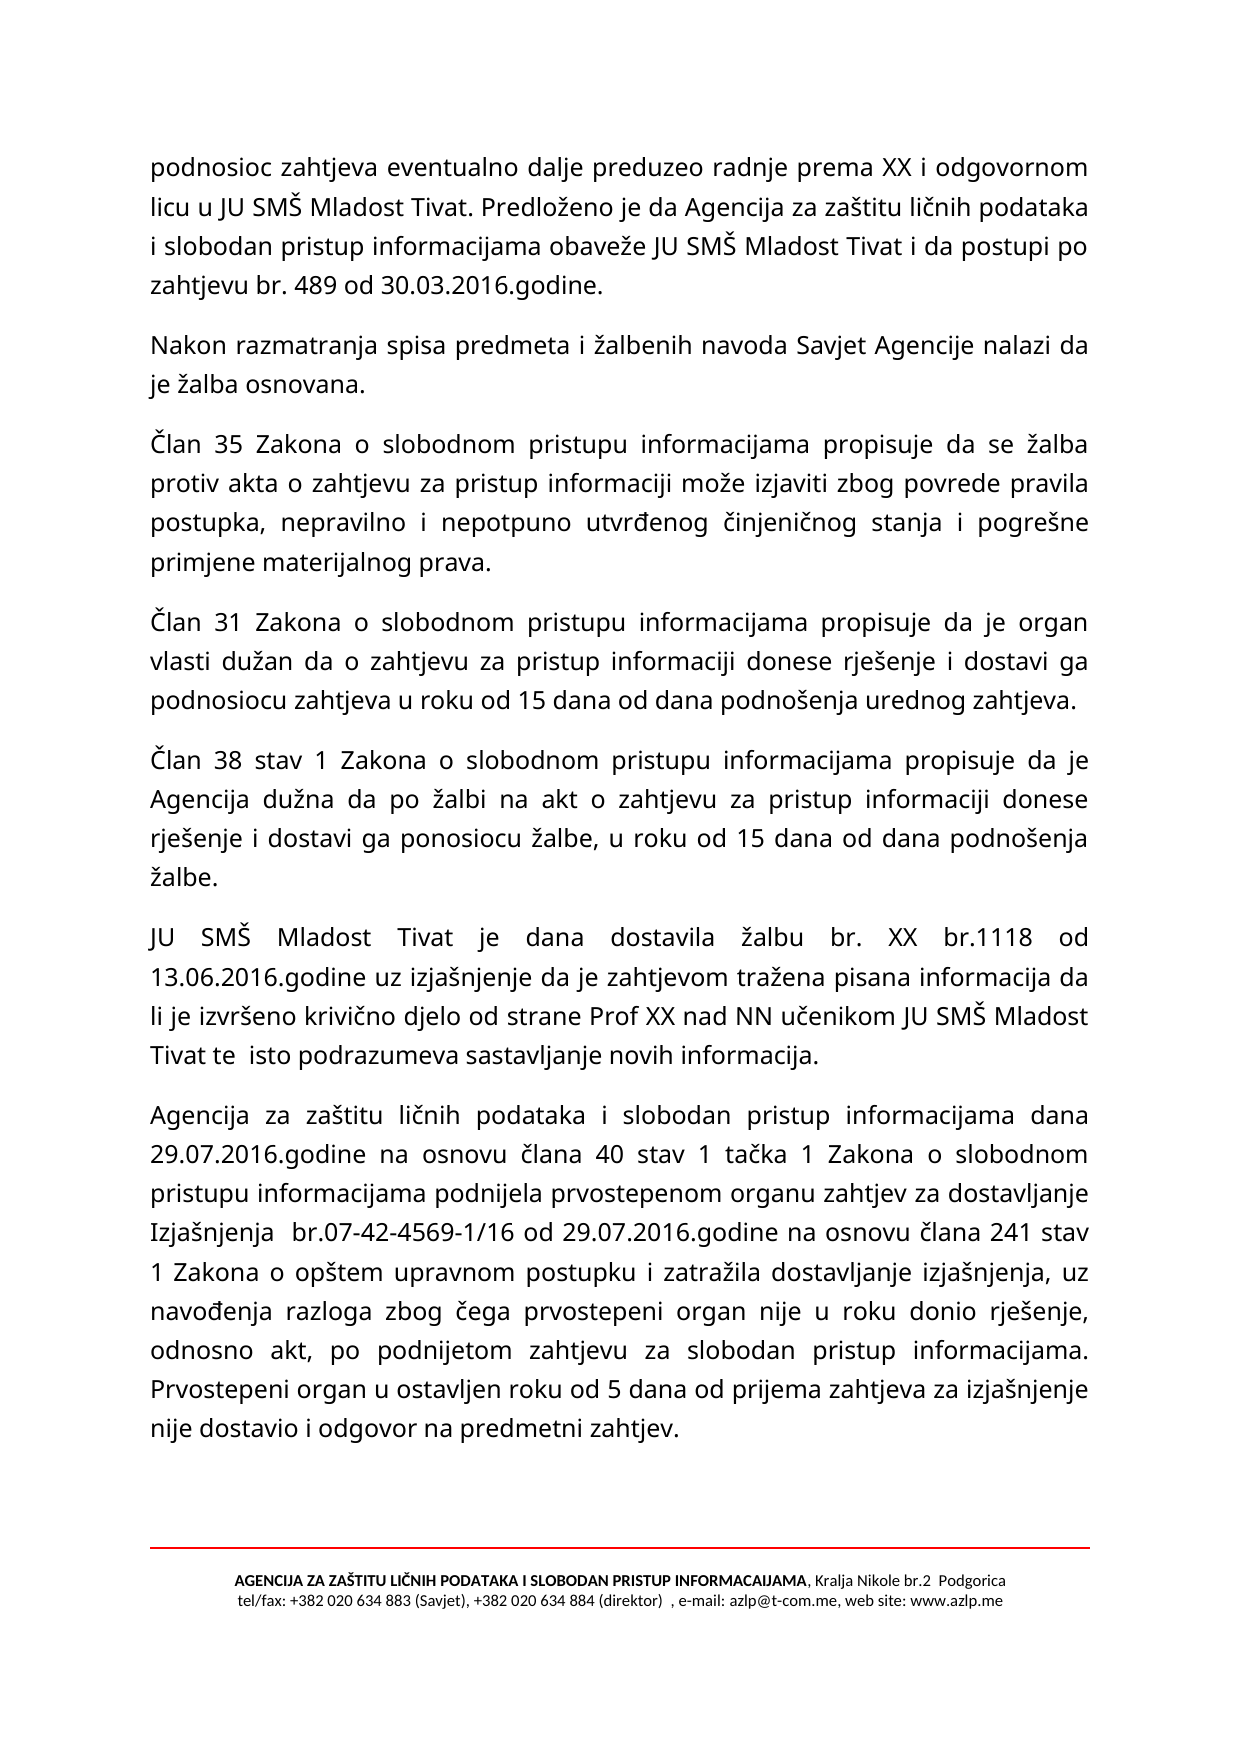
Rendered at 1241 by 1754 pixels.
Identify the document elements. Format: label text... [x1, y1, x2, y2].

text JU SMŠ Mladost Tivat je dana dostavila žalbu br. XX br.1118 od 13.06.2016.godine uz izjašnjenje da je zahtjevom tražena pisana informacija da li je izvršeno krivično djelo od strane Prof XX nad NN učenikom JU SMŠ Mladost Tivat te isto podrazumeva sastavljanje novih informacija. [150, 920, 1090, 1072]
text Član 38 stav 1 Zakona o slobodnom pristupu informacijama propisuje da je Agencija dužna da po žalbi na akt o zahtjevu za pristup informaciji donese rješenje i dostavi ga ponosiocu žalbe, u roku od 15 dana od dana podnošenja žalbe. [150, 742, 1090, 894]
text Član 31 Zakona o slobodnom pristupu informacijama propisuje da je organ vlasti dužan da o zahtjevu za pristup informaciji donese rješenje i dostavi ga podnosiocu zahtjeva u roku od 15 dana od dana podnošenja urednog zahtjeva. [150, 604, 1090, 717]
text Član 35 Zakona o slobodnom pristupu informacijama propisuje da se žalba protiv akta o zahtjevu za pristup informaciji može izjaviti zbog povrede pravila postupka, nepravilno i nepotpuno utvrđenog činjeničnog stanja i pogrešne primjene materijalnog prava. [150, 427, 1090, 578]
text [150, 150, 1090, 302]
text Nakon razmatranja spisa predmeta i žalbenih navoda Savjet Agencije nalazi da je žalba osnovana. [150, 327, 1090, 401]
text Agencija za zaštitu ličnih podataka i slobodan pristup informacijama dana 29.07.2016.godine na osnovu člana 40 stav 1 tačka 1 Zakona o slobodnom pristupu informacijama podnijela prvostepenom organu zahtjev za dostavljanje Izjašnjenja br.07-42-4569-1/16 od 29.07.2016.godine na osnovu člana 241 stav 1 Zakona o opštem upravnom postupku i zatražila dostavljanje izjašnjenja, uz navođenja razloga zbog čega prvostepeni organ nije u roku donio rješenje, odnosno akt, po podnijetom zahtjevu za slobodan pristup informacijama. Prvostepeni organ u ostavljen roku od 5 dana od prijema zahtjeva za izjašnjenje nije dostavio i odgovor na predmetni zahtjev. [150, 1097, 1090, 1445]
